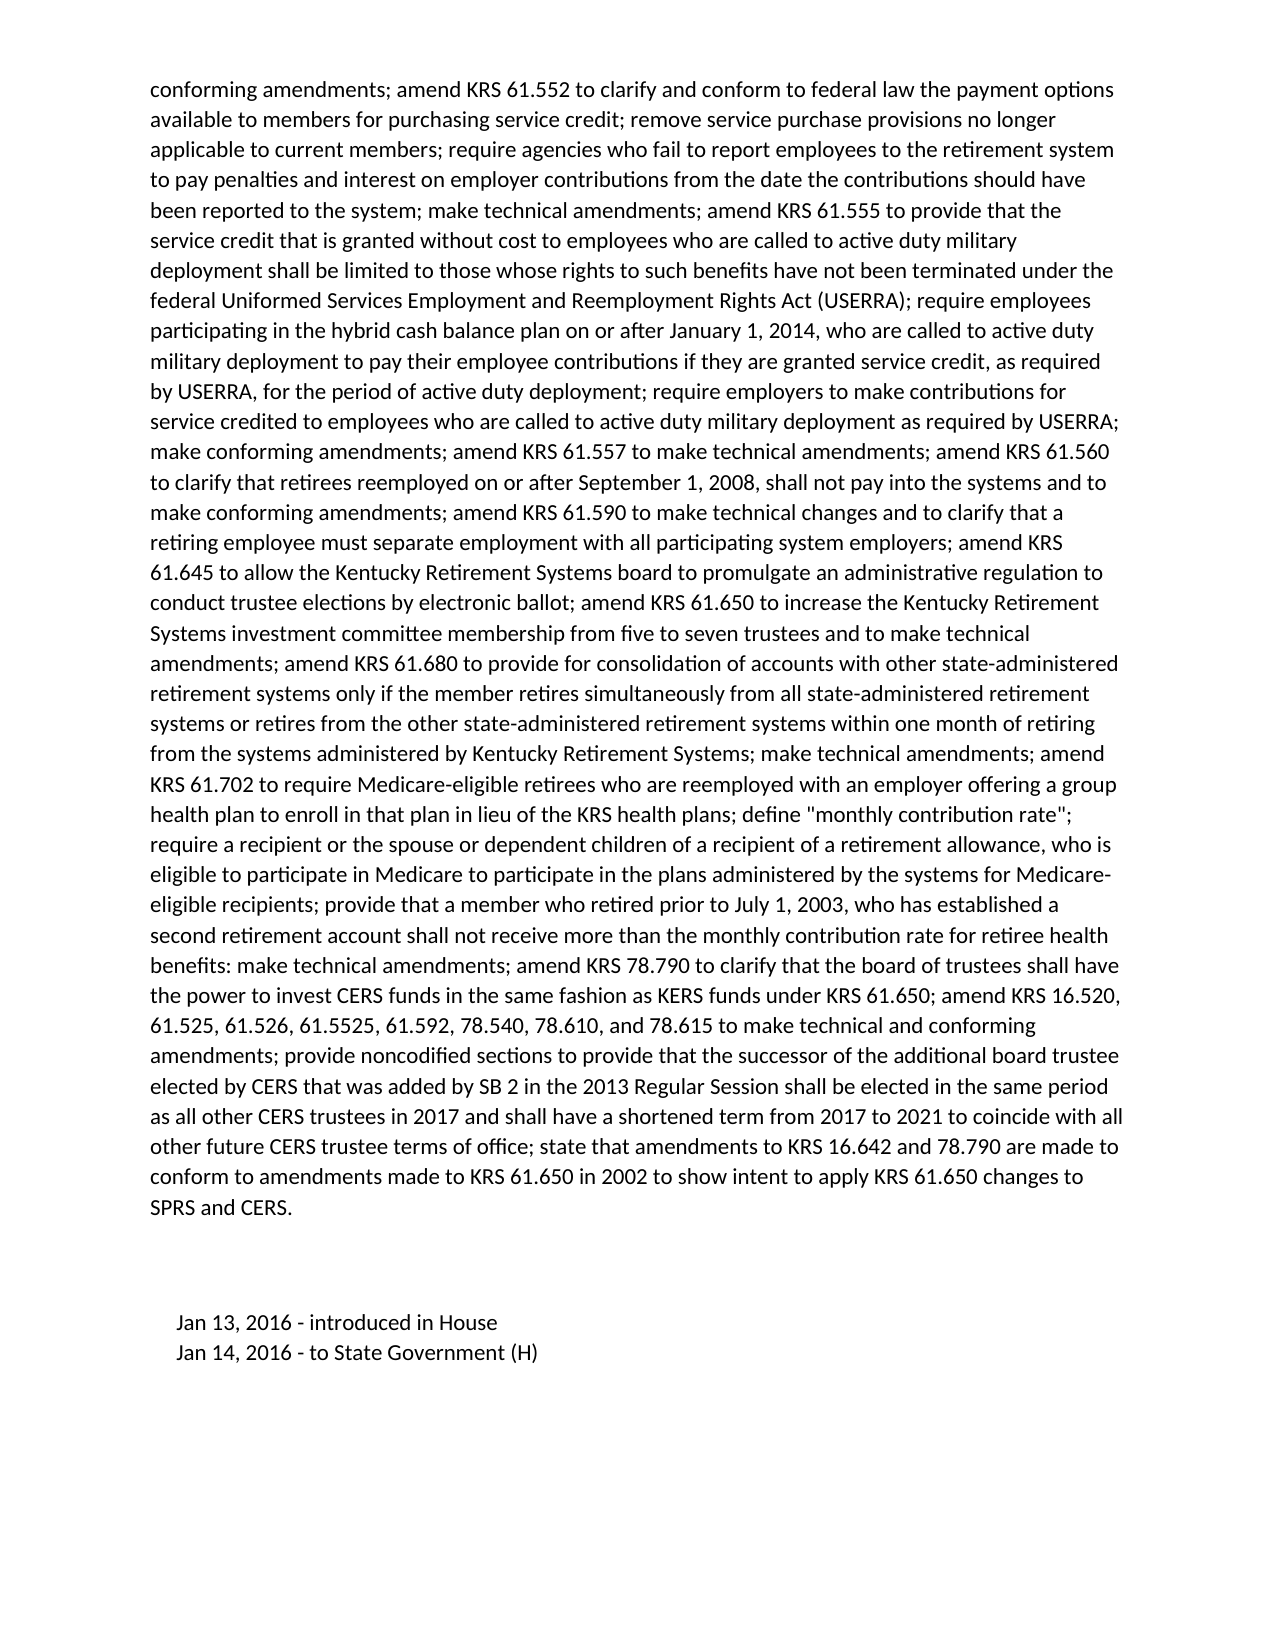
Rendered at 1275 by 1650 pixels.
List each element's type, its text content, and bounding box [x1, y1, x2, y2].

text Jan 13, 2016 - introduced in House Jan 14, 2016 - to State Government (H) [150, 1278, 1125, 1367]
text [150, 75, 1125, 1251]
